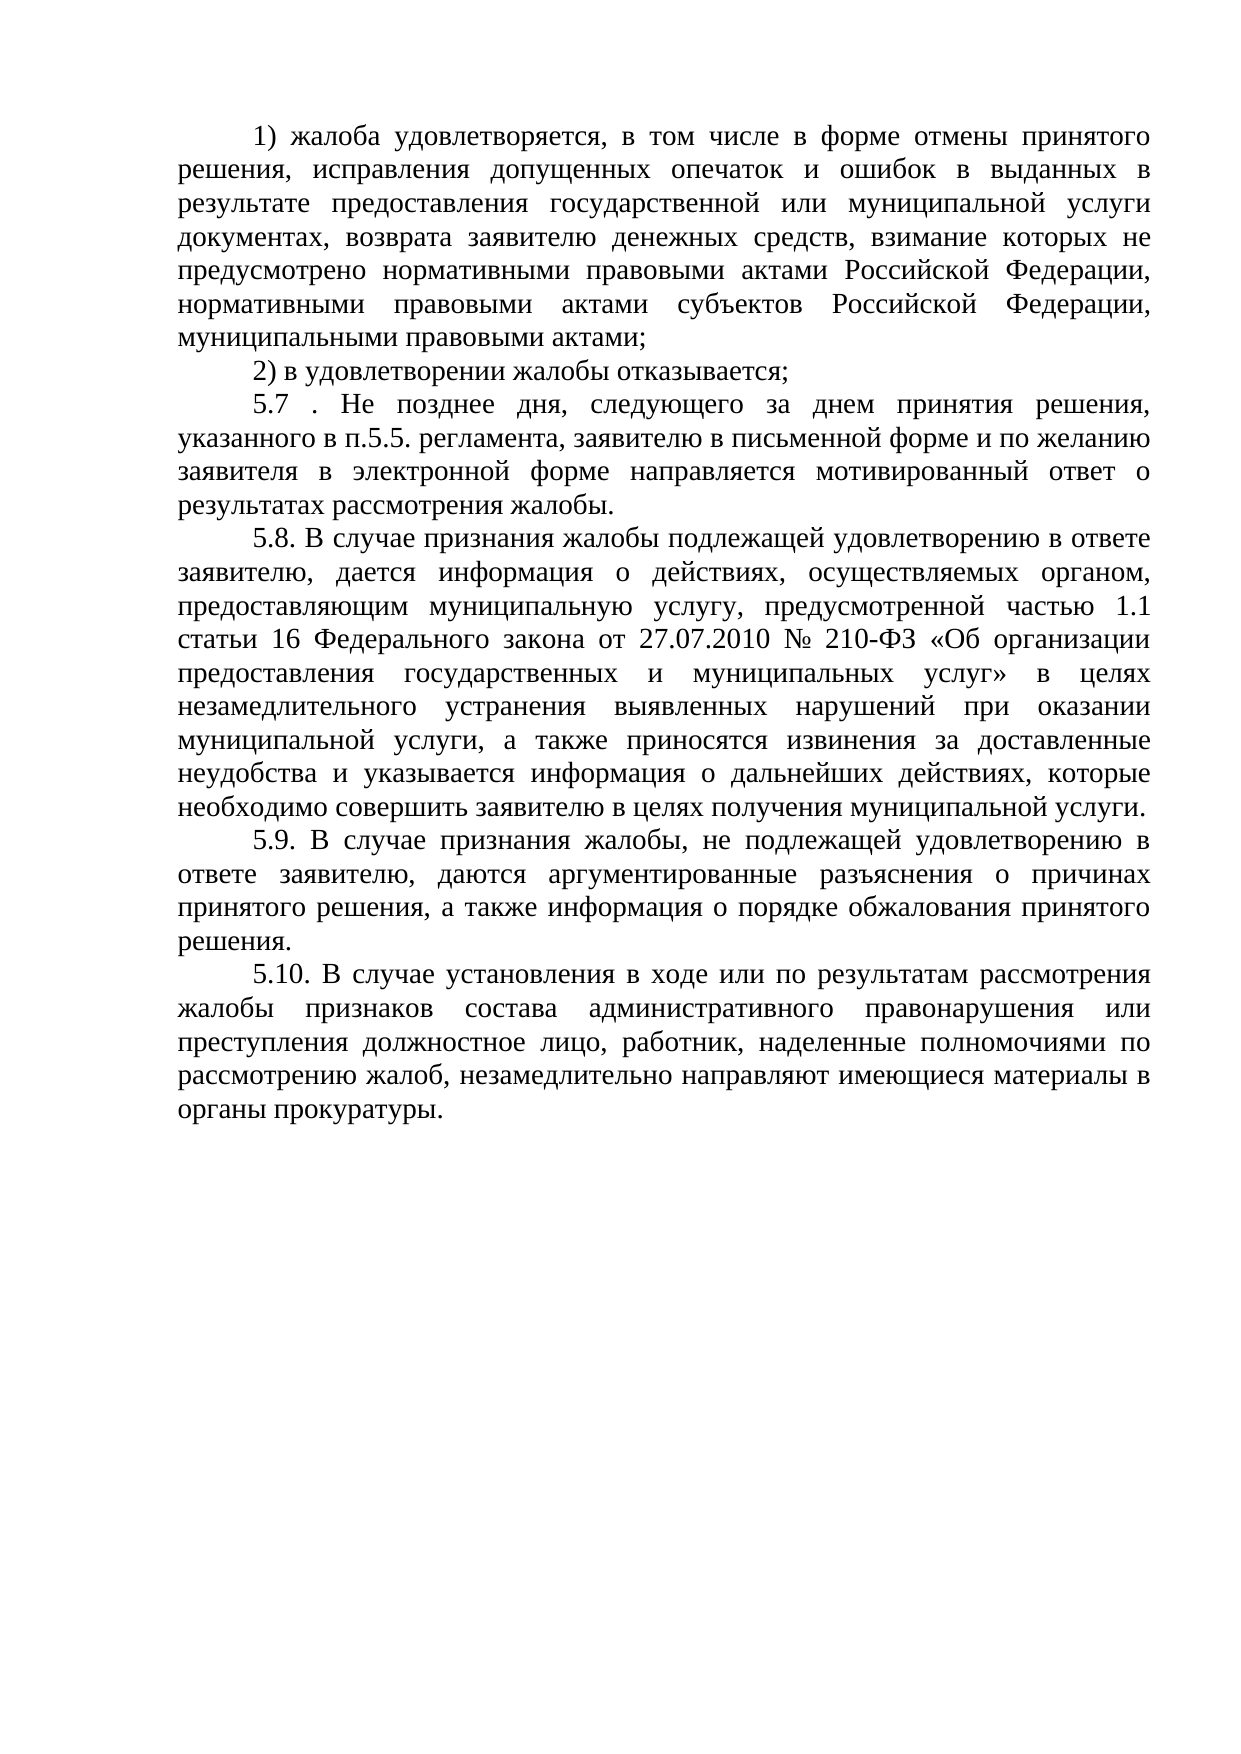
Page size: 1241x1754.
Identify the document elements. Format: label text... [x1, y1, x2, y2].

text 5.9. В случае признания жалобы, не подлежащей удовлетворению в ответе заявителю, даются аргументированные разъяснения о причинах принятого решения, а также информация о порядке обжалования принятого решения. [177, 822, 1152, 957]
text 1) жалоба удовлетворяется, в том числе в форме отмены принятого решения, исправления допущенных опечаток и ошибок в выданных в результате предоставления государственной или муниципальной услуги документах, возврата заявителю денежных средств, взимание которых не предусмотрено нормативными правовыми актами Российской Федерации, нормативными правовыми актами субъектов Российской Федерации, муниципальными правовыми актами; [177, 118, 1152, 353]
text 5.7 . Не позднее дня, следующего за днем принятия решения, указанного в п.5.5. регламента, заявителю в письменной форме и по желанию заявителя в электронной форме направляется мотивированный ответ о результатах рассмотрения жалобы. [177, 386, 1152, 521]
text 2) в удовлетворении жалобы отказывается; [177, 353, 1152, 386]
text 5.8. В случае признания жалобы подлежащей удовлетворению в ответе заявителю, дается информация о действиях, осуществляемых органом, предоставляющим муниципальную услугу, предусмотренной частью 1.1 статьи 16 Федерального закона от 27.07.2010 № 210-ФЗ «Об организации предоставления государственных и муниципальных услуг» в целях незамедлительного устранения выявленных нарушений при оказании муниципальной услуги, а также приносятся извинения за доставленные неудобства и указывается информация о дальнейших действиях, которые необходимо совершить заявителю в целях получения муниципальной услуги. [177, 521, 1152, 822]
text 5.10. В случае установления в ходе или по результатам рассмотрения жалобы признаков состава административного правонарушения или преступления должностное лицо, работник, наделенные полномочиями по рассмотрению жалоб, незамедлительно направляют имеющиеся материалы в органы прокуратуры. [177, 957, 1152, 1124]
